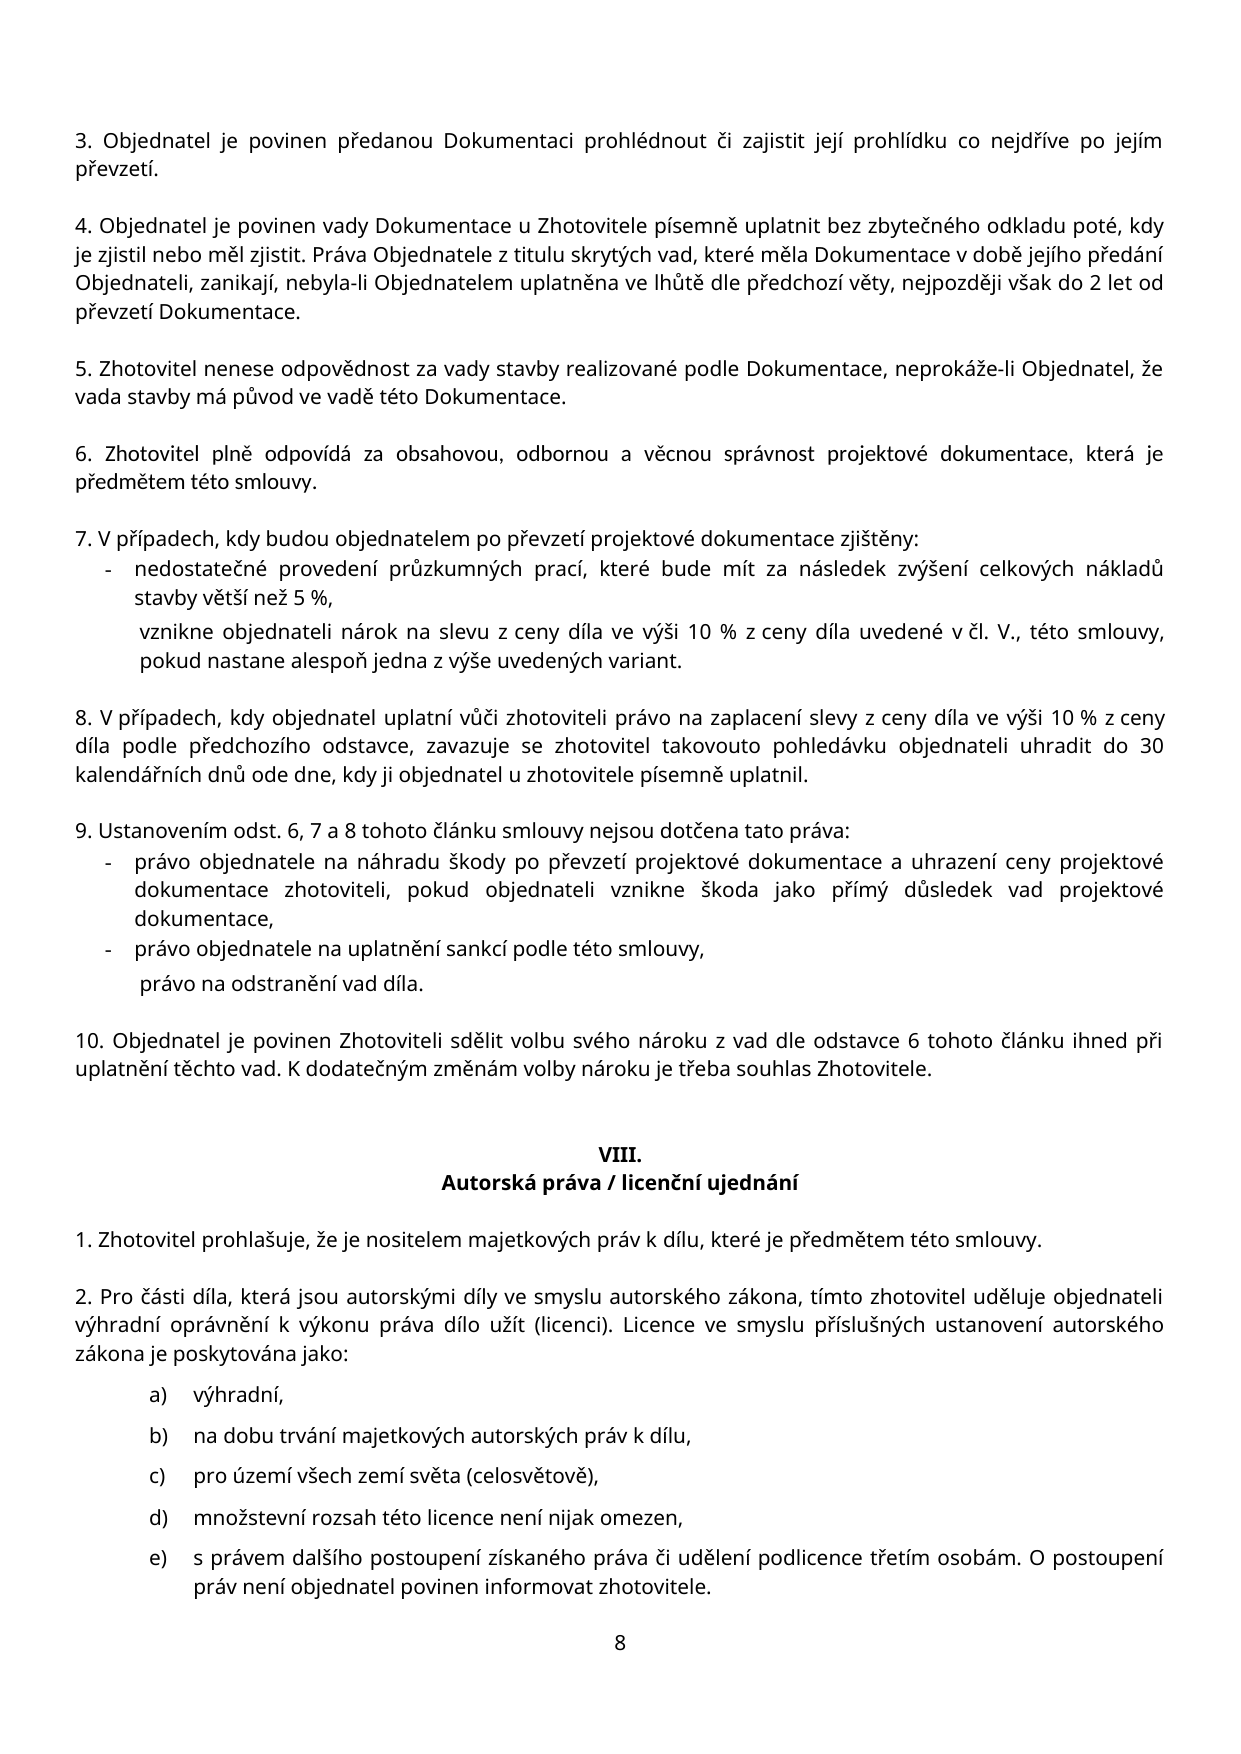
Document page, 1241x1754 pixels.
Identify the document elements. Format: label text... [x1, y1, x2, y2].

list právo objednatele na uplatnění sankcí podle této smlouvy, [104, 934, 1165, 963]
list výhradní, [149, 1380, 1165, 1408]
text vznikne objednateli nárok na slevu z ceny díla ve výši 10 % z ceny díla uvedené v čl. V., této smlouvy, pokud nastane alespoň jedna z výše uvedených variant. [139, 617, 1165, 674]
list s právem dalšího postoupení získaného práva či udělení podlicence třetím osobám. O postoupení práv není objednatel povinen informovat zhotovitele. [149, 1543, 1165, 1600]
text právo na odstranění vad díla. [139, 969, 1165, 998]
text 7. V případech, kdy budou objednatelem po převzetí projektové dokumentace zjištěny: [75, 524, 1165, 552]
text 5. Zhotovitel nenese odpovědnost za vady stavby realizované podle Dokumentace, neprokáže-li Objednatel, že vada stavby má původ ve vadě této Dokumentace. [75, 354, 1165, 411]
list nedostatečné provedení průzkumných prací, které bude mít za následek zvýšení celkových nákladů stavby větší než 5 %, [104, 554, 1165, 611]
text 3. Objednatel je povinen předanou Dokumentaci prohlédnout či zajistit její prohlídku co nejdříve po jejím převzetí. [75, 126, 1165, 183]
text Autorská práva / licenční ujednání [75, 1168, 1165, 1197]
list množstevní rozsah této licence není nijak omezen, [149, 1503, 1165, 1531]
list právo objednatele na náhradu škody po převzetí projektové dokumentace a uhrazení ceny projektové dokumentace zhotoviteli, pokud objednateli vznikne škoda jako přímý důsledek vad projektové dokumentace, [104, 847, 1165, 932]
list pro území všech zemí světa (celosvětově), [149, 1462, 1165, 1490]
text 10. Objednatel je povinen Zhotoviteli sdělit volbu svého nároku z vad dle odstavce 6 tohoto článku ihned při uplatnění těchto vad. K dodatečným změnám volby nároku je třeba souhlas Zhotovitele. [75, 1026, 1165, 1083]
text 4. Objednatel je povinen vady Dokumentace u Zhotovitele písemně uplatnit bez zbytečného odkladu poté, kdy je zjistil nebo měl zjistit. Práva Objednatele z titulu skrytých vad, které měla Dokumentace v době jejího předání Objednateli, zanikají, nebyla-li Objednatelem uplatněna ve lhůtě dle předchozí věty, nejpozději však do 2 let od převzetí Dokumentace. [75, 211, 1165, 325]
text 2. Pro části díla, která jsou autorskými díly ve smyslu autorského zákona, tímto zhotovitel uděluje objednateli výhradní oprávnění k výkonu práva dílo užít (licenci). Licence ve smyslu příslušných ustanovení autorského zákona je poskytována jako: [75, 1282, 1165, 1367]
text VIII. [75, 1140, 1165, 1168]
text 8. V případech, kdy objednatel uplatní vůči zhotoviteli právo na zaplacení slevy z ceny díla ve výši 10 % z ceny díla podle předchozího odstavce, zavazuje se zhotovitel takovouto pohledávku objednateli uhradit do 30 kalendářních dnů ode dne, kdy ji objednatel u zhotovitele písemně uplatnil. [75, 703, 1165, 788]
text 6. Zhotovitel plně odpovídá za obsahovou, odbornou a věcnou správnost projektové dokumentace, která je předmětem této smlouvy. [75, 439, 1165, 495]
text 9. Ustanovením odst. 6, 7 a 8 tohoto článku smlouvy nejsou dotčena tato práva: [75, 817, 1165, 845]
text 1. Zhotovitel prohlašuje, že je nositelem majetkových práv k dílu, které je předmětem této smlouvy. [75, 1225, 1165, 1253]
list na dobu trvání majetkových autorských práv k dílu, [149, 1421, 1165, 1449]
